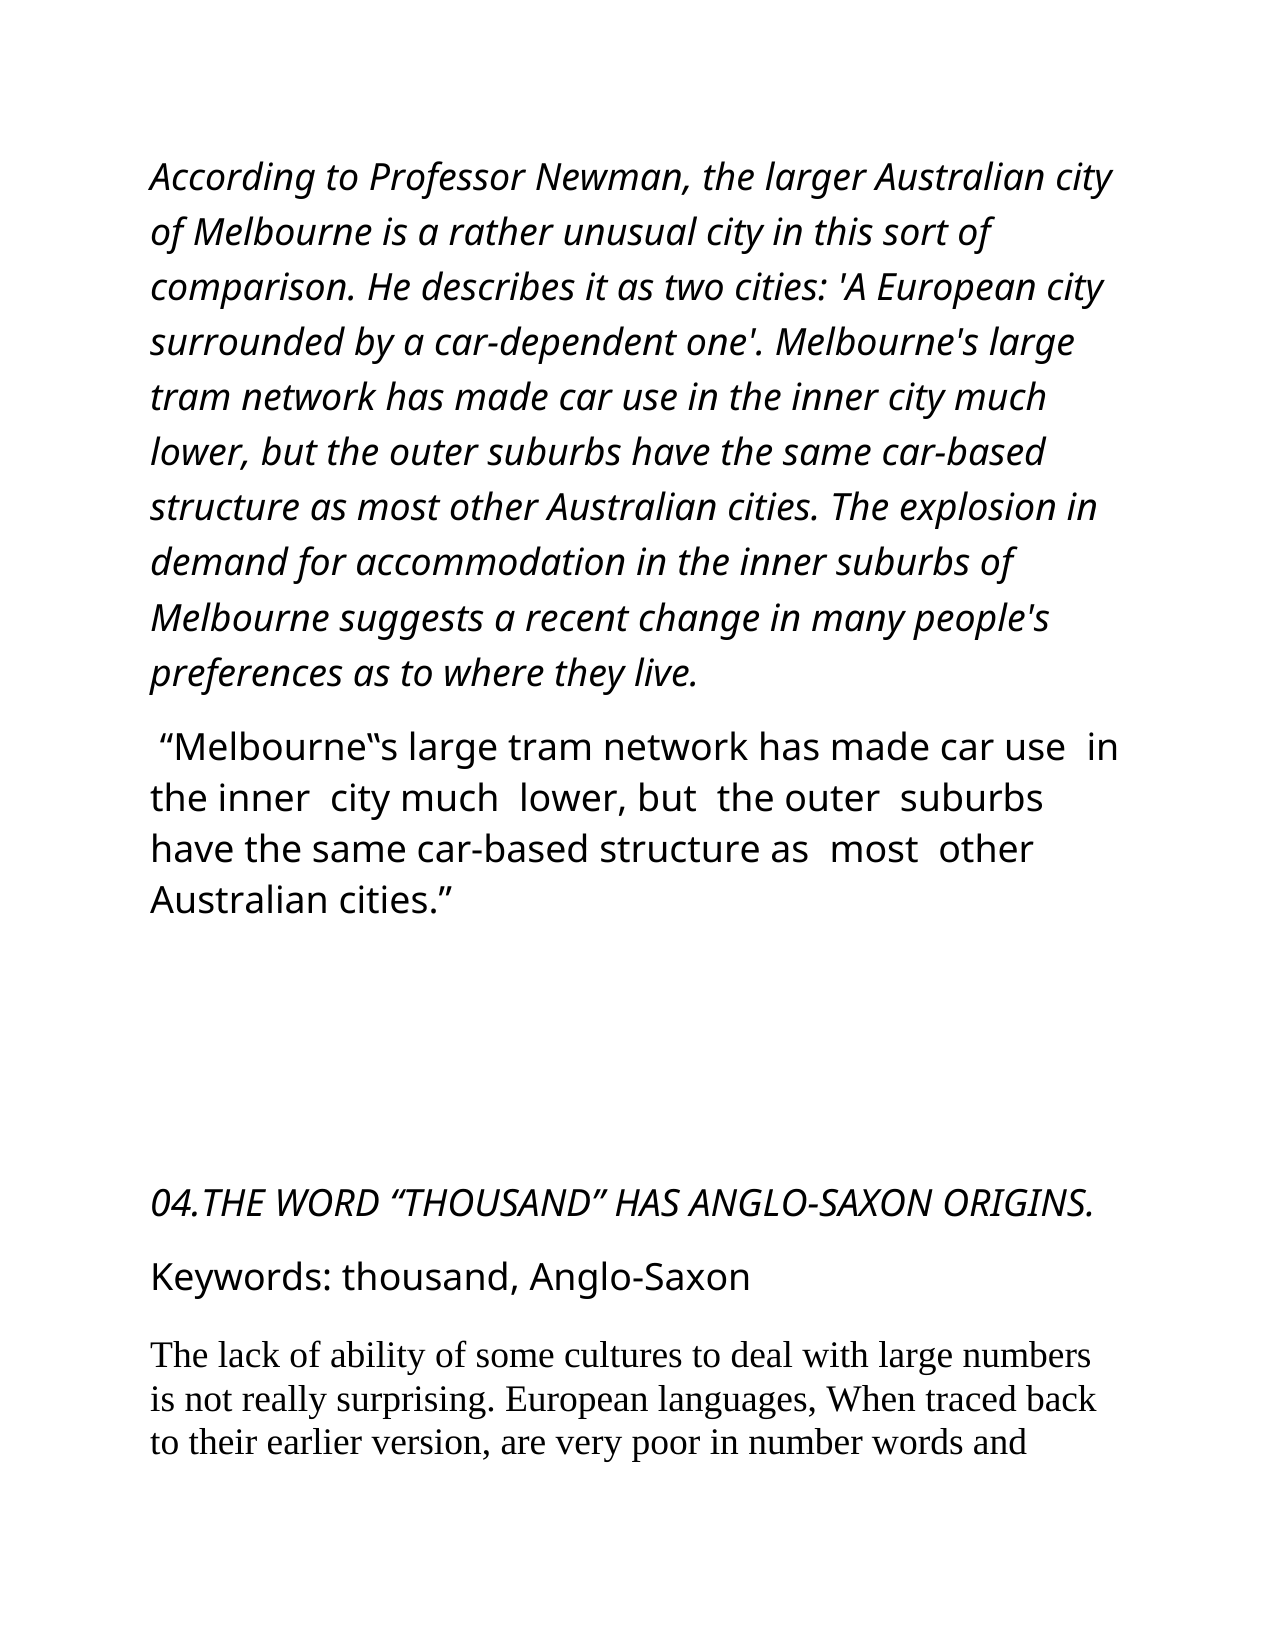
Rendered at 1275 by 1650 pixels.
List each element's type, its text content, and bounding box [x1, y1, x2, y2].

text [150, 1333, 1125, 1462]
text Keywords: thousand, Anglo-Saxon [150, 1251, 1125, 1302]
subtitle 04.THE WORD “THOUSAND” HAS ANGLO-SAXON ORIGINS. [150, 1177, 1125, 1228]
subtitle According to Professor Newman, the larger Australian city of Melbourne is a rather unusual city in this sort of comparison. He describes it as two cities: 'A European city surrounded by a car-dependent one'. Melbourne's large tram network has made car use in the inner city much lower, but the outer suburbs have the same car-based structure as most other Australian cities. The explosion in demand for accommodation in the inner suburbs of Melbourne suggests a recent change in many people's preferences as to where they live. [150, 150, 1125, 697]
text “Melbourne‟s large tram network has made car use in the inner city much lower, but the outer suburbs have the same car-based structure as most other Australian cities.” [150, 720, 1125, 924]
